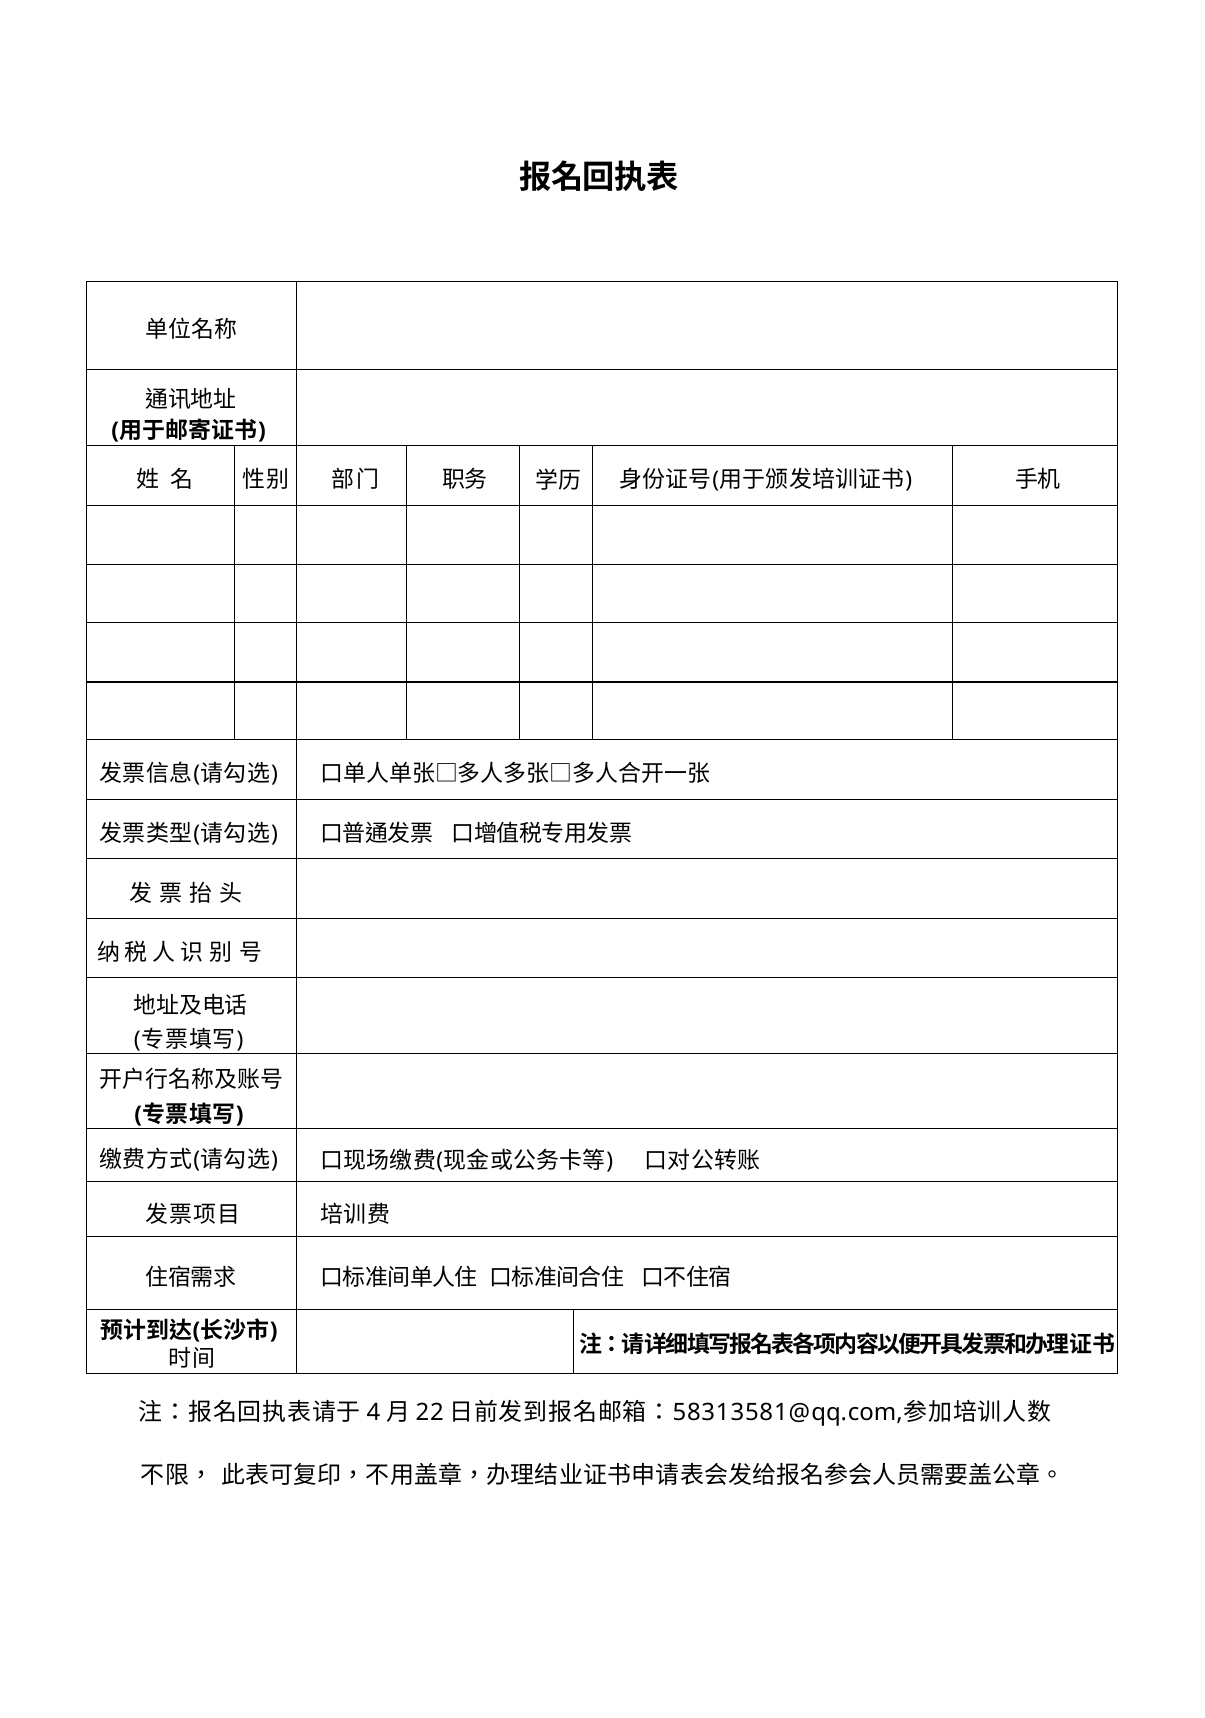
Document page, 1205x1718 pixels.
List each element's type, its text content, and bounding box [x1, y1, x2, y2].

table_cell 注：请详细填写报名表各项内容以便开具发票和办理证书 [574, 1310, 1117, 1373]
table_cell 培训费 [297, 1182, 1117, 1236]
table_cell 性别 [235, 446, 296, 504]
table_cell [297, 859, 1117, 917]
table_cell [407, 683, 519, 739]
table_cell [297, 565, 406, 622]
table_cell 口现场缴费(现金或公务卡等) 口对公转账 [297, 1129, 1117, 1181]
table_cell [235, 683, 296, 739]
table_cell 发 票 抬 头 [87, 859, 296, 917]
table_cell 预计到达(长沙市) 时间 [87, 1310, 296, 1373]
table_header [297, 282, 1117, 369]
table_cell [235, 565, 296, 622]
table_cell 学历 [520, 446, 592, 504]
table_cell [297, 1310, 573, 1373]
table_cell 口单人单张□多人多张□多人合开一张 [297, 740, 1117, 799]
table_header 单位名称 [87, 282, 296, 369]
table_cell [407, 623, 519, 681]
table_cell [297, 370, 1117, 445]
table_cell [593, 683, 952, 739]
table_cell [953, 565, 1117, 622]
table_cell [297, 623, 406, 681]
table_cell [593, 565, 952, 622]
table_cell 纳 税 人 识 别 号 [87, 919, 296, 977]
table_cell [520, 623, 592, 681]
table_cell [87, 565, 234, 622]
table_cell [407, 506, 519, 564]
table_cell [520, 565, 592, 622]
table_cell 通讯地址 (用于邮寄证书) [87, 370, 296, 445]
table_cell [953, 506, 1117, 564]
table_cell 身份证号(用于颁发培训证书) [593, 446, 952, 504]
table_cell 发票项目 [87, 1182, 296, 1236]
table_cell 缴费方式(请勾选) [87, 1129, 296, 1181]
table_cell [297, 978, 1117, 1053]
table_cell [297, 919, 1117, 977]
table_cell [235, 506, 296, 564]
table_cell [297, 506, 406, 564]
table_cell [87, 506, 234, 564]
table_cell [593, 623, 952, 681]
table_cell 部门 [297, 446, 406, 504]
table_cell [235, 623, 296, 681]
table_cell [520, 683, 592, 739]
table_cell 口标准间单人住 口标准间合住 口不住宿 [297, 1237, 1117, 1309]
table_cell [593, 506, 952, 564]
table_cell [953, 683, 1117, 739]
table_cell 地址及电话 (专票填写) [87, 978, 296, 1053]
table_cell [520, 506, 592, 564]
table_cell 开户行名称及账号 (专票填写) [87, 1054, 296, 1128]
table_cell [87, 683, 234, 739]
text 注：报名回执表请于4月22日前发到报名邮箱：58313581@qq.com,参加培训人数不限， 此表可复印，不用盖章，办理结业证书申请表会发给报名参会人员需要盖公章。 [138, 1395, 1071, 1490]
table_cell [297, 683, 406, 739]
table_cell [297, 1054, 1117, 1128]
table_cell [87, 623, 234, 681]
table_cell 职务 [407, 446, 519, 504]
table_cell 住宿需求 [87, 1237, 296, 1309]
table_cell [953, 623, 1117, 681]
table_cell 发票信息(请勾选) [87, 740, 296, 799]
table_cell 姓 名 [87, 446, 234, 504]
table_cell [407, 565, 519, 622]
table_cell 口普通发票 口增值税专用发票 [297, 800, 1117, 858]
table_cell 手机 [953, 446, 1117, 504]
table_cell 发票类型(请勾选) [87, 800, 296, 858]
text 报名回执表 [519, 156, 1118, 196]
